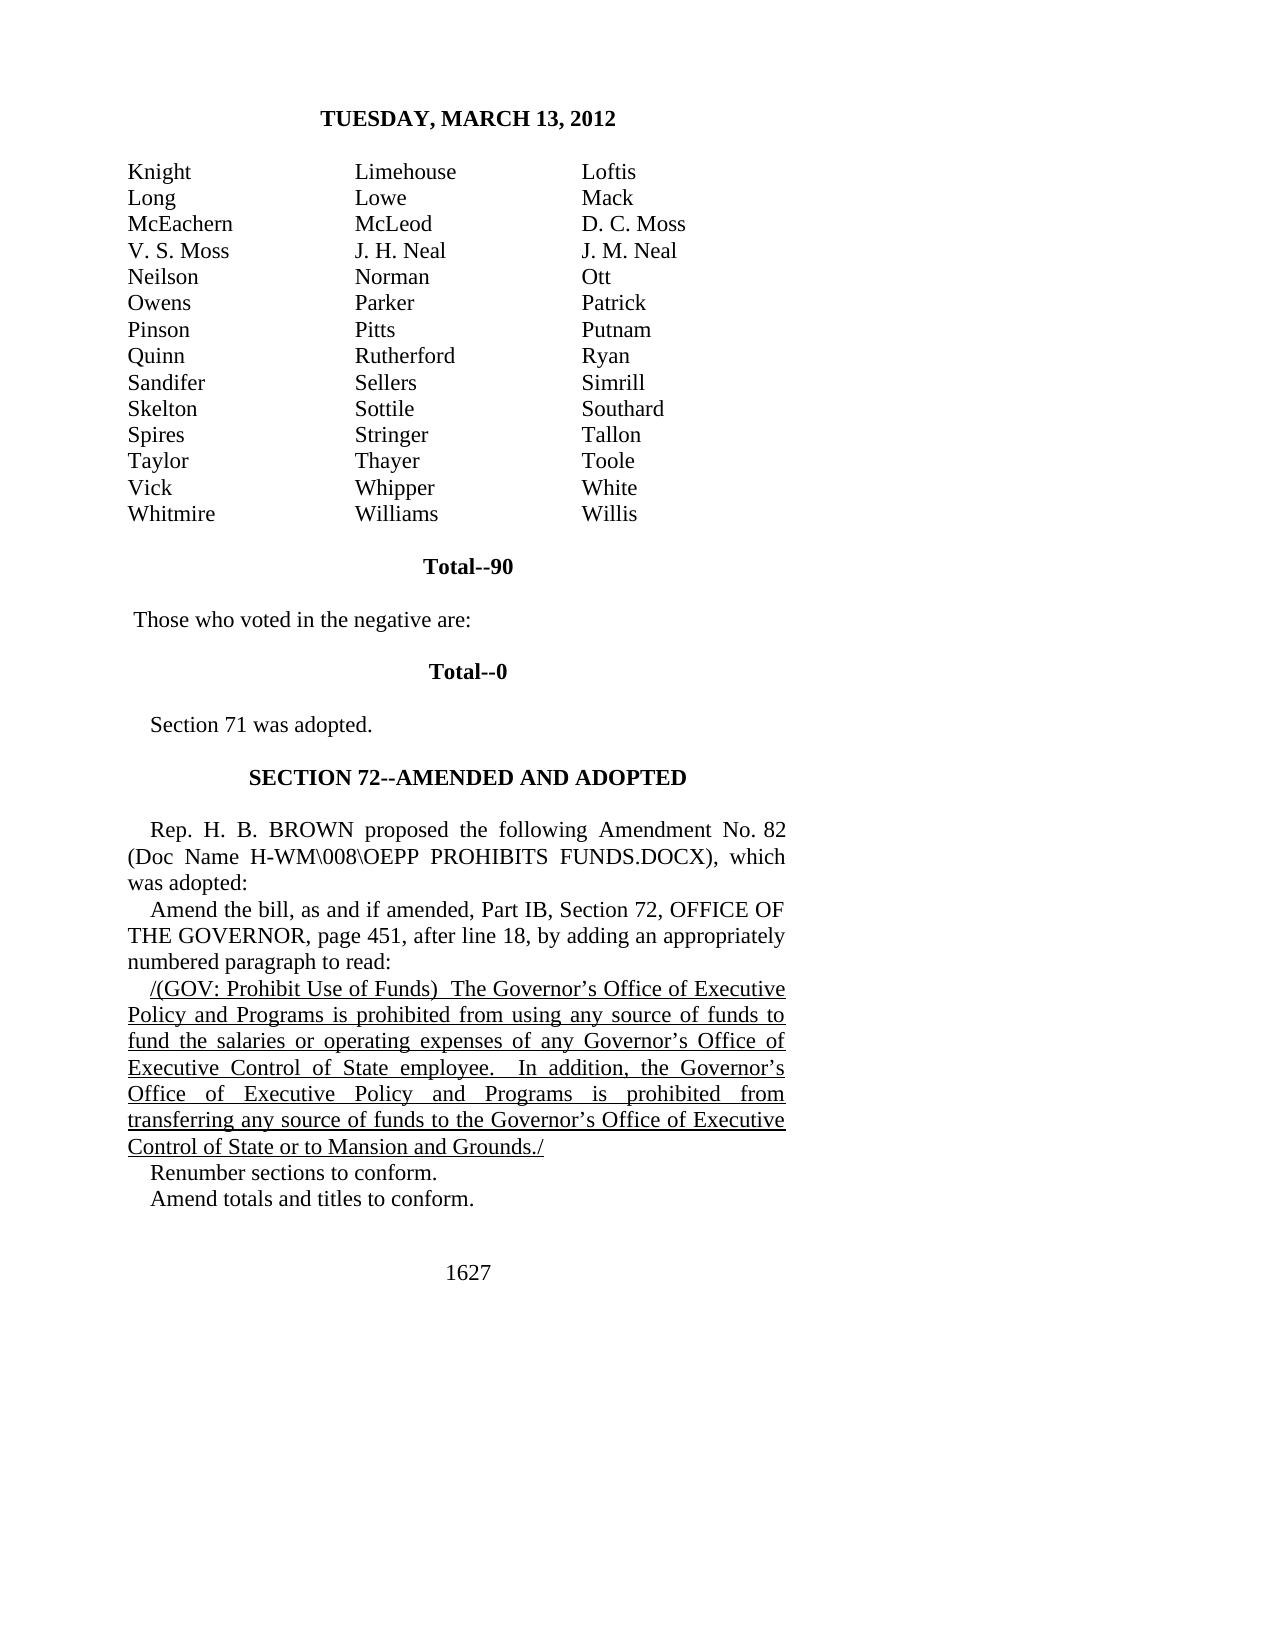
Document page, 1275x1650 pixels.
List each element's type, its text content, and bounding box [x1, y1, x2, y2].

text Amend totals and titles to conform. [127, 1186, 786, 1212]
text Amend the bill, as and if amended, Part IB, Section 72, OFFICE OF THE GOVERNOR, page 451, after line 18, by adding an appropriately numbered paragraph to read: [127, 896, 786, 975]
text /(GOV: Prohibit Use of Funds) The Governor’s Office of Executive Policy and Programs is prohibited from using any source of funds to fund the salaries or operating expenses of any Governor’s Office of Executive Control of State employee. In addition, the Governor’s Office of Executive Policy and Programs is prohibited from transferring any source of funds to the Governor’s Office of Executive Control of State or to Mansion and Grounds./ [127, 975, 786, 1024]
text Section 71 was adopted. [127, 711, 786, 737]
text SECTION 72--AMENDED AND ADOPTED [127, 764, 786, 790]
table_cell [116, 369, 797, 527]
text Renumber sections to conform. [127, 1159, 786, 1186]
text Total--90 [127, 553, 786, 579]
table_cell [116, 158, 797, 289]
text /(GOV: Prohibit Use of Funds) The Governor’s Office of Executive Policy and Programs is prohibited from using any source of funds to fund the salaries or operating expenses of any Governor’s Office of Executive Control of State employee. In addition, the Governor’s Office of Executive Policy and Programs is prohibited from transferring any source of funds to the Governor’s Office of Executive Control of State or to Mansion and Grounds./ [127, 1051, 786, 1103]
text Those who voted in the negative are: [127, 606, 786, 632]
text Total--0 [127, 658, 786, 685]
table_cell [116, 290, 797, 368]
text Rep. H. B. BROWN proposed the following Amendment No. 82 (Doc Name H-WM\008\OEPP PROHIBITS FUNDS.DOCX), which was adopted: [127, 817, 786, 896]
